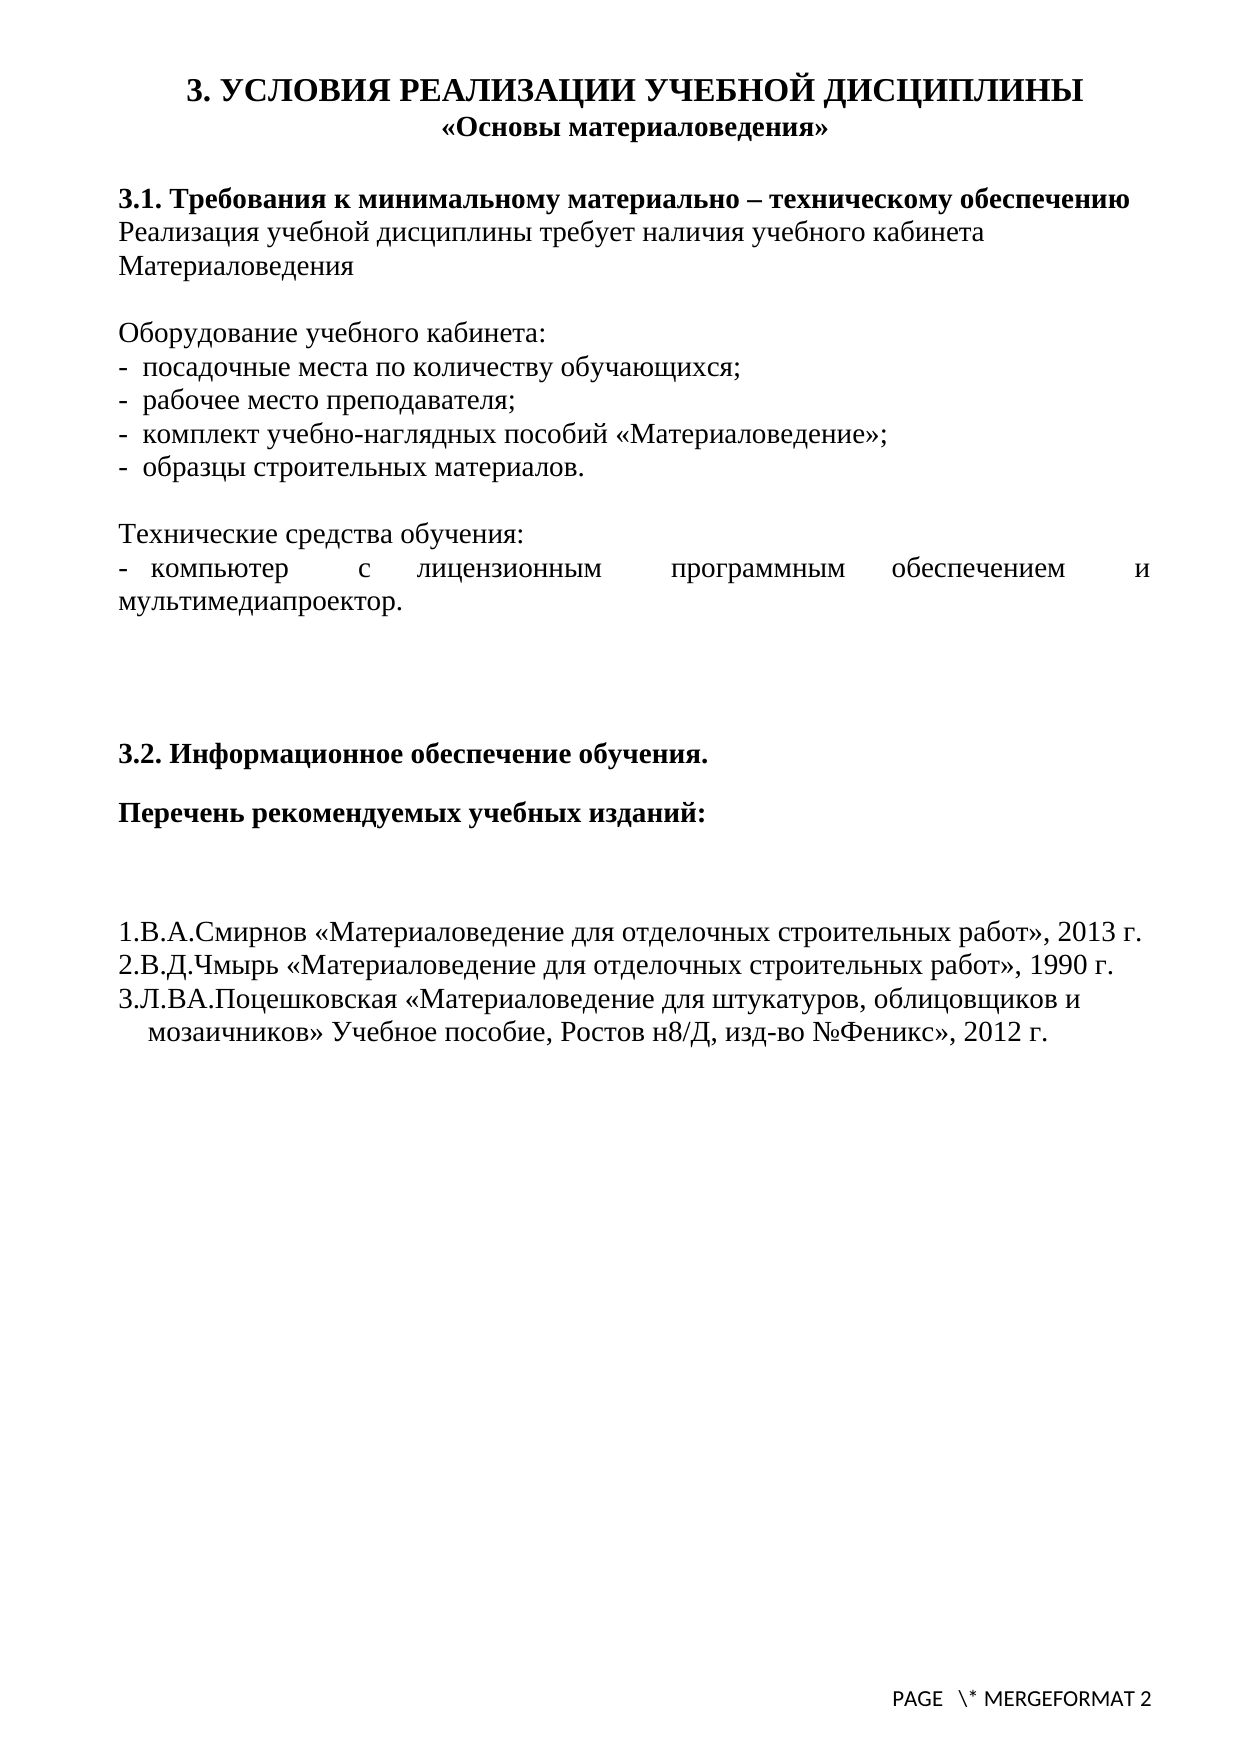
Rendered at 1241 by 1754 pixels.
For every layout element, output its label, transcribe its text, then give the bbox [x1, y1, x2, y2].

text 3.1. Требования к минимальному материально – техническому обеспечению [118, 181, 1152, 214]
text Реализация учебной дисциплины требует наличия учебного кабинета [118, 214, 1152, 248]
text - рабочее место преподавателя; [118, 382, 1152, 416]
text «Основы материаловедения» [118, 109, 1152, 143]
text 2.В.Д.Чмырь «Материаловедение для отделочных строительных работ», 1990 г. [118, 947, 1152, 981]
text Перечень рекомендуемых учебных изданий: [118, 795, 1152, 829]
text - образцы строительных материалов. [118, 449, 1152, 483]
text 3.Л.ВА.Поцешковская «Материаловедение для штукатуров, облицовщиков и мозаичников» Учебное пособие, Ростов н8/Д, изд-во №Феникс», 2012 г. [118, 981, 1152, 1048]
text Оборудование учебного кабинета: [118, 315, 1152, 349]
text - посадочные места по количеству обучающихся; [118, 349, 1152, 382]
text 3. УСЛОВИЯ РЕАЛИЗАЦИИ УЧЕБНОЙ ДИСЦИПЛИНЫ [118, 71, 1152, 109]
text Технические средства обучения: [118, 516, 1152, 550]
text Материаловедения [118, 248, 1152, 282]
text - компьютер с лицензионным программным обеспечением и мультимедиапроектор. [118, 550, 1152, 617]
text 3.2. Информационное обеспечение обучения. [118, 736, 1152, 769]
text 1.В.А.Смирнов «Материаловедение для отделочных строительных работ», 2013 г. [118, 914, 1152, 947]
text - комплект учебно-наглядных пособий «Материаловедение»; [118, 416, 1152, 449]
